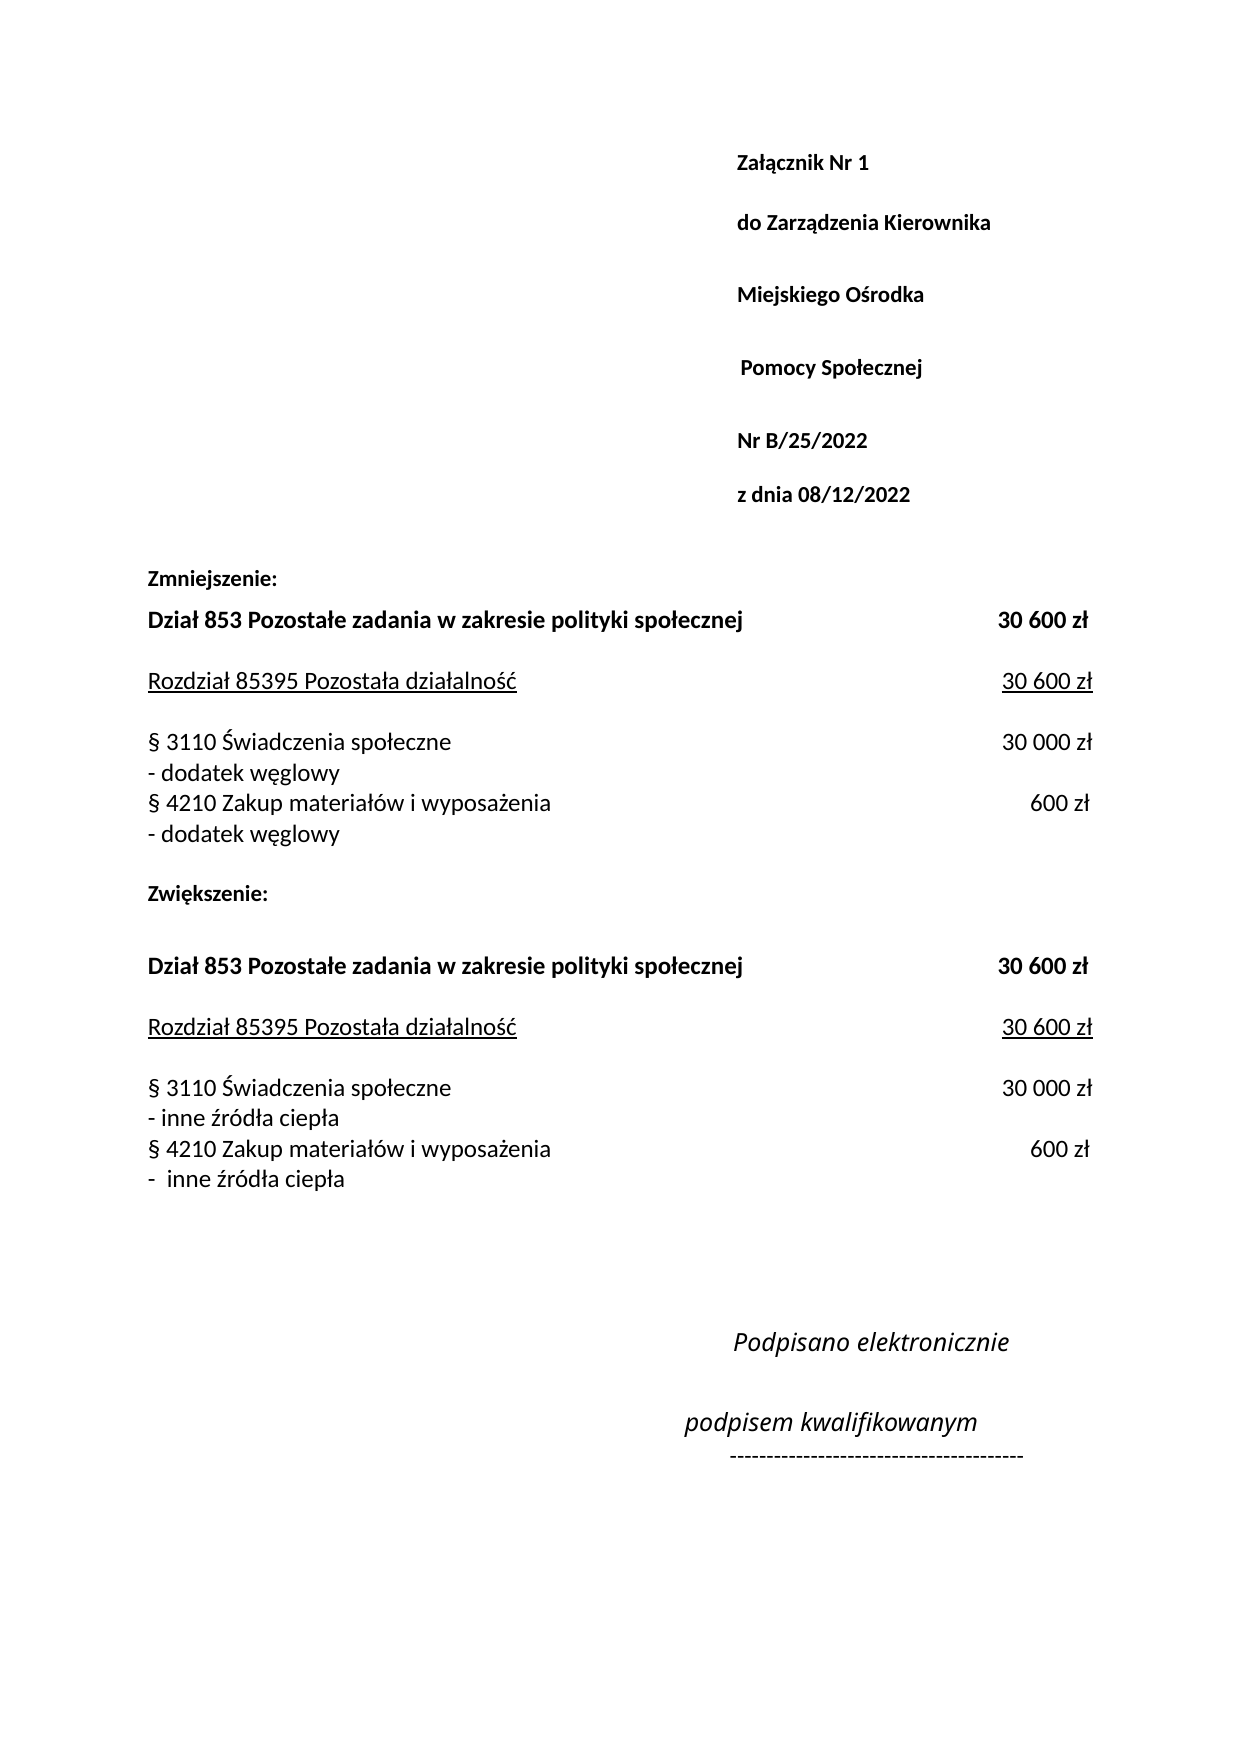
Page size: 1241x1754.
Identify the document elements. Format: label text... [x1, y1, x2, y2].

text Dział 853 Pozostałe zadania w zakresie polityki społecznej 30 600 zł [148, 950, 1093, 980]
text do Zarządzenia Kierownika [515, 208, 1093, 236]
text § 3110 Świadczenia społeczne 30 000 zł [148, 726, 1093, 757]
text Rozdział 85395 Pozostała działalność 30 600 zł [148, 665, 1093, 696]
text Podpisano elektronicznie [148, 1325, 1093, 1359]
text Pomocy Społecznej [515, 353, 1093, 381]
text ---------------------------------------- [664, 1439, 1093, 1470]
text z dnia 08/12/2022 [516, 480, 1093, 508]
text - dodatek węglowy [148, 757, 1093, 787]
text § 4210 Zakup materiałów i wyposażenia 600 zł [148, 1133, 1093, 1163]
text Miejskiego Ośrodka [515, 281, 1093, 308]
text Dział 853 Pozostałe zadania w zakresie polityki społecznej 30 600 zł [148, 604, 1093, 635]
text § 4210 Zakup materiałów i wyposażenia 600 zł [148, 787, 1093, 818]
text Załącznik Nr 1 [515, 148, 1093, 176]
text - dodatek węglowy [148, 818, 1093, 848]
text Zmniejszenie: [148, 564, 1093, 592]
text Zwiększenie: [148, 879, 1093, 907]
text Nr B/25/2022 [516, 426, 1093, 454]
text Rozdział 85395 Pozostała działalność 30 600 zł [148, 1011, 1093, 1041]
text podpisem kwalifikowanym [573, 1405, 1093, 1439]
text - inne źródła ciepła [148, 1102, 1093, 1133]
text - inne źródła ciepła [148, 1163, 1093, 1194]
text § 3110 Świadczenia społeczne 30 000 zł [148, 1072, 1093, 1102]
